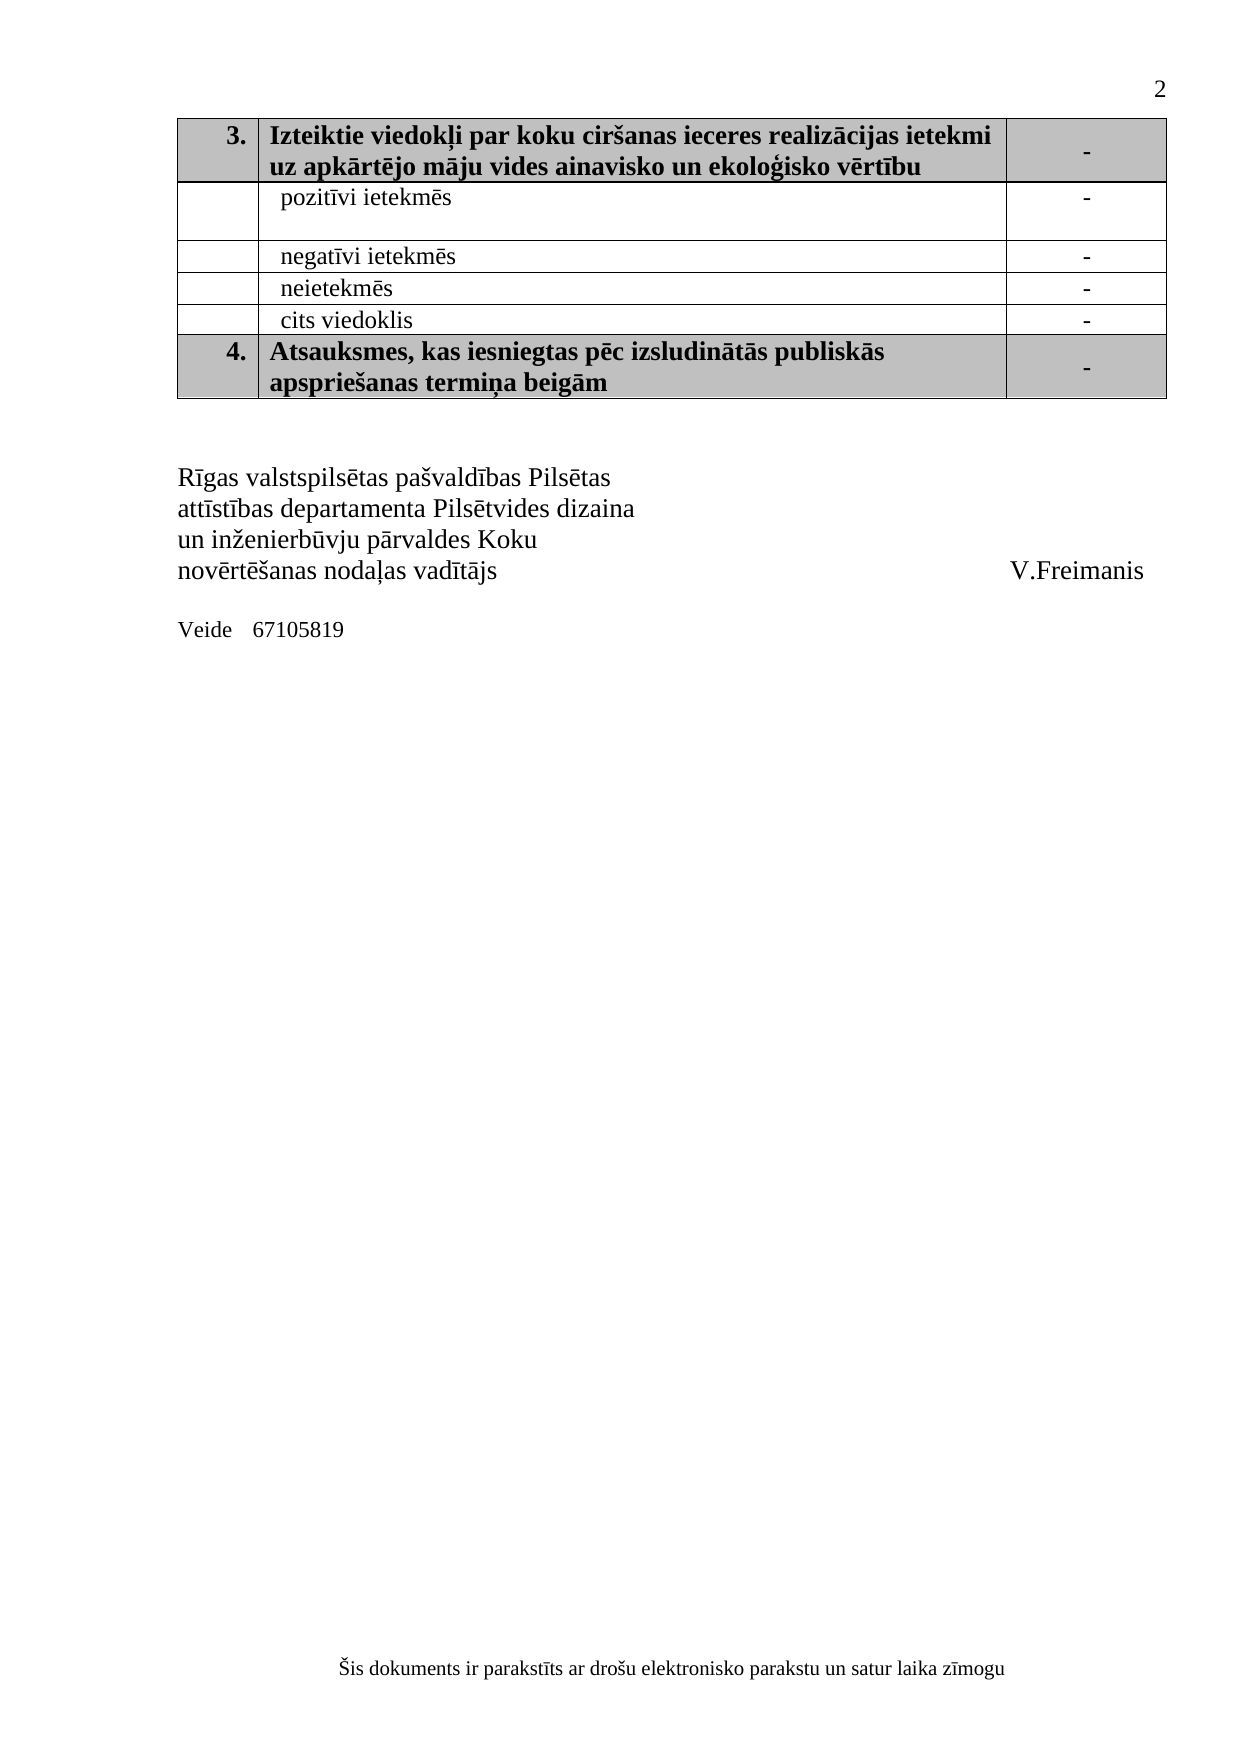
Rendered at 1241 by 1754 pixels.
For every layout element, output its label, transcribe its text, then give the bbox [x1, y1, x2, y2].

table_cell - [1007, 273, 1166, 304]
table_cell - [1007, 183, 1166, 240]
table_cell 3. [178, 119, 258, 181]
table_cell neietekmēs [259, 273, 1006, 304]
table_cell cits viedoklis [259, 305, 1006, 334]
table_cell 4. [178, 335, 258, 397]
table_cell - [1007, 305, 1166, 334]
table_cell Izteiktie viedokļi par koku ciršanas ieceres realizācijas ietekmi uz apkārtējo māju vides ainavisko un ekoloģisko vērtību [259, 119, 1006, 181]
table_header Rīgas valstspilsētas pašvaldības Pilsētas attīstības departamenta Pilsētvides dizaina un inženierbūvju pārvaldes Koku novērtēšanas nodaļas vadītājs [166, 461, 676, 585]
table_cell - [1007, 119, 1166, 181]
table_cell [178, 273, 258, 304]
table_cell [178, 183, 258, 240]
table_cell [178, 241, 258, 272]
table_cell [178, 305, 258, 334]
table_cell pozitīvi ietekmēs [259, 183, 1006, 240]
table_cell - [1007, 241, 1166, 272]
table_header Veide 67105819 [166, 617, 886, 700]
table_cell - [1007, 335, 1166, 397]
table_cell negatīvi ietekmēs [259, 241, 1006, 272]
table_header V.Freimanis [676, 461, 1155, 585]
table_cell Atsauksmes, kas iesniegtas pēc izsludinātās publiskās apspriešanas termiņa beigām [259, 335, 1006, 397]
